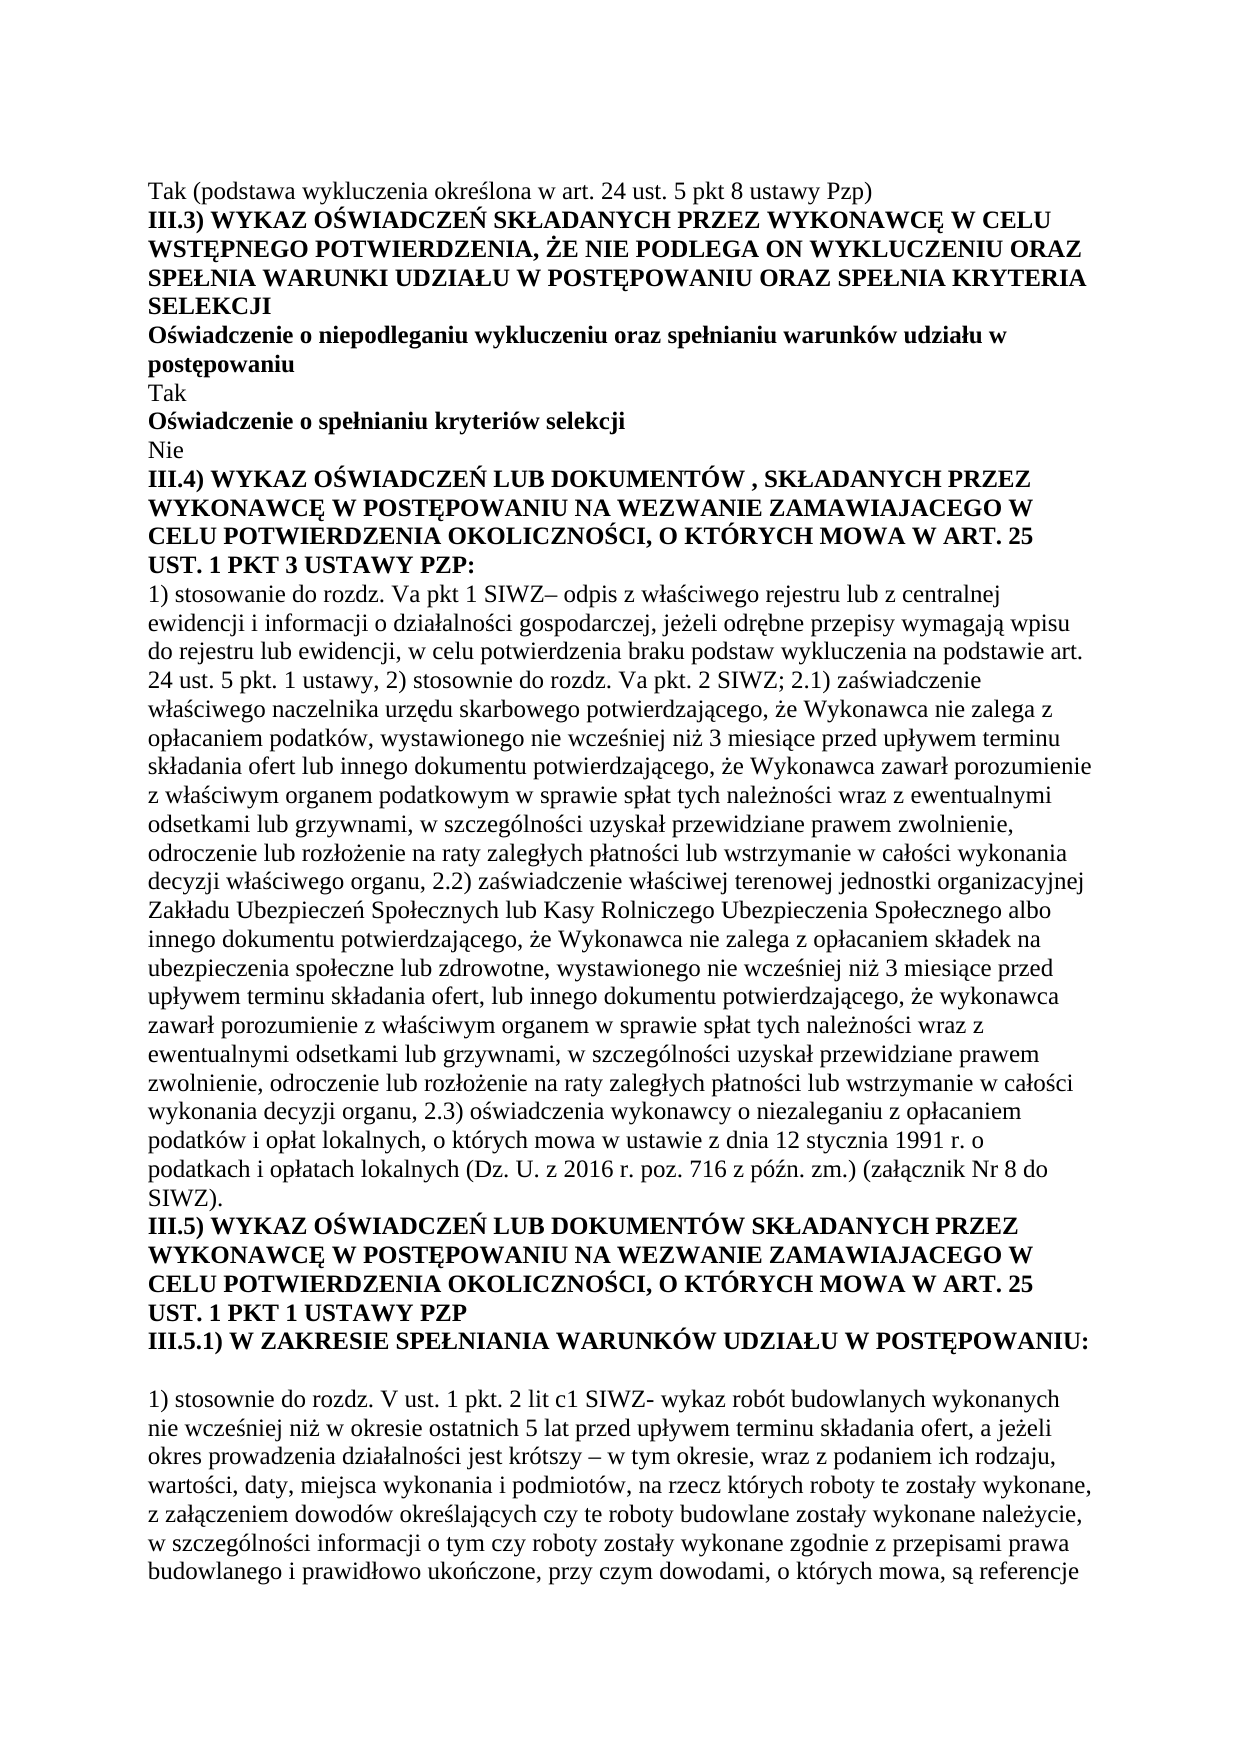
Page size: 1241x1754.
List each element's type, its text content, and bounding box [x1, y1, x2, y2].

text III.4) WYKAZ OŚWIADCZEŃ LUB DOKUMENTÓW , SKŁADANYCH PRZEZ WYKONAWCĘ W POSTĘPOWANIU NA WEZWANIE ZAMAWIAJACEGO W CELU POTWIERDZENIA OKOLICZNOŚCI, O KTÓRYCH MOWA W ART. 25 UST. 1 PKT 3 USTAWY PZP: [148, 464, 1093, 579]
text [148, 148, 1093, 205]
text 1) stosowanie do rozdz. Va pkt 1 SIWZ– odpis z właściwego rejestru lub z centralnej ewidencji i informacji o działalności gospodarczej, jeżeli odrębne przepisy wymagają wpisu do rejestru lub ewidencji, w celu potwierdzenia braku podstaw wykluczenia na podstawie art. 24 ust. 5 pkt. 1 ustawy, 2) stosownie do rozdz. Va pkt. 2 SIWZ; 2.1) zaświadczenie właściwego naczelnika urzędu skarbowego potwierdzającego, że Wykonawca nie zalega z opłacaniem podatków, wystawionego nie wcześniej niż 3 miesiące przed upływem terminu składania ofert lub innego dokumentu potwierdzającego, że Wykonawca zawarł porozumienie z właściwym organem podatkowym w sprawie spłat tych należności wraz z ewentualnymi odsetkami lub grzywnami, w szczególności uzyskał przewidziane prawem zwolnienie, odroczenie lub rozłożenie na raty zaległych płatności lub wstrzymanie w całości wykonania decyzji właściwego organu, 2.2) zaświadczenie właściwej terenowej jednostki organizacyjnej Zakładu Ubezpieczeń Społecznych lub Kasy Rolniczego Ubezpieczenia Społecznego albo innego dokumentu potwierdzającego, że Wykonawca nie zalega z opłacaniem składek na ubezpieczenia społeczne lub zdrowotne, wystawionego nie wcześniej niż 3 miesiące przed upływem terminu składania ofert, lub innego dokumentu potwierdzającego, że wykonawca zawarł porozumienie z właściwym organem w sprawie spłat tych należności wraz z ewentualnymi odsetkami lub grzywnami, w szczególności uzyskał przewidziane prawem zwolnienie, odroczenie lub rozłożenie na raty zaległych płatności lub wstrzymanie w całości wykonania decyzji organu, 2.3) oświadczenia wykonawcy o niezaleganiu z opłacaniem podatków i opłat lokalnych, o których mowa w ustawie z dnia 12 stycznia 1991 r. o podatkach i opłatach lokalnych (Dz. U. z 2016 r. poz. 716 z późn. zm.) (załącznik Nr 8 do SIWZ). [148, 579, 1093, 1211]
text Oświadczenie o niepodleganiu wykluczeniu oraz spełnianiu warunków udziału w postępowaniu Tak Oświadczenie o spełnianiu kryteriów selekcji Nie [148, 320, 1093, 464]
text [148, 1326, 1093, 1585]
text III.5) WYKAZ OŚWIADCZEŃ LUB DOKUMENTÓW SKŁADANYCH PRZEZ WYKONAWCĘ W POSTĘPOWANIU NA WEZWANIE ZAMAWIAJACEGO W CELU POTWIERDZENIA OKOLICZNOŚCI, O KTÓRYCH MOWA W ART. 25 UST. 1 PKT 1 USTAWY PZP [148, 1211, 1093, 1326]
text III.3) WYKAZ OŚWIADCZEŃ SKŁADANYCH PRZEZ WYKONAWCĘ W CELU WSTĘPNEGO POTWIERDZENIA, ŻE NIE PODLEGA ON WYKLUCZENIU ORAZ SPEŁNIA WARUNKI UDZIAŁU W POSTĘPOWANIU ORAZ SPEŁNIA KRYTERIA SELEKCJI [148, 205, 1093, 320]
